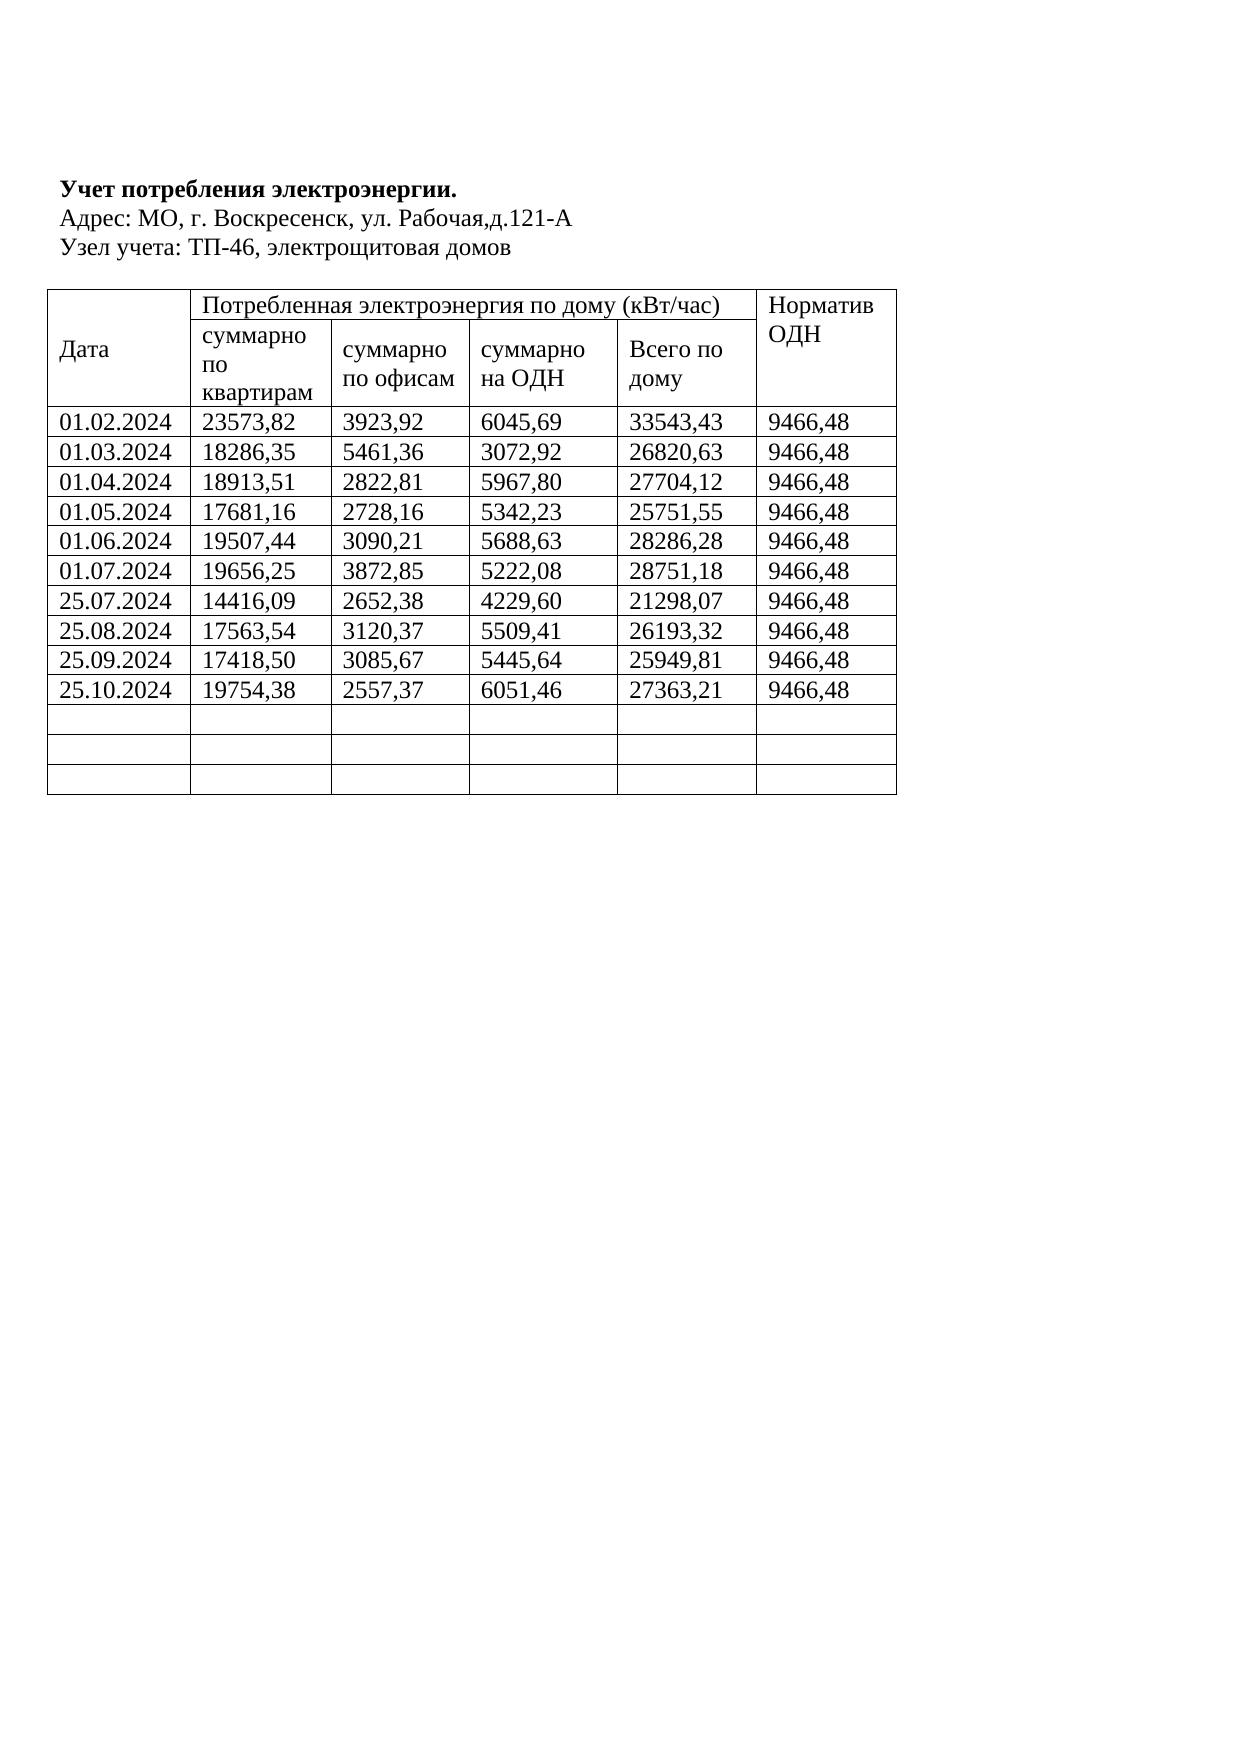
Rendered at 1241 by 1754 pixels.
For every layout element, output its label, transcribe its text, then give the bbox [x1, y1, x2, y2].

table_cell 2557,37 [332, 675, 469, 704]
table_cell 19754,38 [191, 675, 331, 704]
table_cell 25.09.2024 [48, 646, 190, 674]
table_cell 17418,50 [191, 646, 331, 674]
table_cell 6051,46 [470, 675, 617, 704]
table_cell [332, 735, 469, 764]
table_cell 01.02.2024 [48, 407, 190, 436]
table_header Потребленная электроэнергия по дому (кВт/час) [191, 290, 756, 319]
table_cell 21298,07 [618, 586, 756, 615]
table_cell [618, 735, 756, 764]
table_cell 4229,60 [470, 586, 617, 615]
table_cell 33543,43 [618, 407, 756, 436]
table_cell 3090,21 [332, 526, 469, 555]
text Адрес: МО, г. Воскресенск, ул. Рабочая,д.121-А [59, 203, 1196, 232]
table_cell 01.03.2024 [48, 437, 190, 466]
table_cell 27704,12 [618, 467, 756, 496]
table_cell [191, 735, 331, 764]
table_cell 6045,69 [470, 407, 617, 436]
table_cell 3872,85 [332, 556, 469, 585]
table_cell 18913,51 [191, 467, 331, 496]
table_cell 25.10.2024 [48, 675, 190, 704]
table_cell 5445,64 [470, 646, 617, 674]
table_cell 2652,38 [332, 586, 469, 615]
table_cell суммарно по квартирам [191, 320, 331, 406]
table_cell [332, 765, 469, 793]
table_cell [618, 765, 756, 793]
table_cell 5461,36 [332, 437, 469, 466]
table_cell 19507,44 [191, 526, 331, 555]
table_cell 14416,09 [191, 586, 331, 615]
table_cell 9466,48 [757, 497, 896, 525]
table_cell [757, 765, 896, 793]
table_cell 17563,54 [191, 616, 331, 644]
table_cell 9466,48 [757, 407, 896, 436]
table_cell 2728,16 [332, 497, 469, 525]
table_cell [470, 735, 617, 764]
table_cell 25751,55 [618, 497, 756, 525]
table_cell 5967,80 [470, 467, 617, 496]
table_cell 26820,63 [618, 437, 756, 466]
table_cell 18286,35 [191, 437, 331, 466]
table_header Норматив ОДН [757, 290, 896, 406]
table_cell [48, 765, 190, 793]
table_cell 5509,41 [470, 616, 617, 644]
table_cell 5688,63 [470, 526, 617, 555]
table_cell 3120,37 [332, 616, 469, 644]
text Узел учета: ТП-46, электрощитовая домов [59, 232, 1196, 260]
table_cell 2822,81 [332, 467, 469, 496]
table_cell 3923,92 [332, 407, 469, 436]
table_cell 9466,48 [757, 586, 896, 615]
table_cell 9466,48 [757, 646, 896, 674]
table_cell [757, 735, 896, 764]
table_cell 28751,18 [618, 556, 756, 585]
table_cell 5342,23 [470, 497, 617, 525]
table_cell 9466,48 [757, 556, 896, 585]
table_cell суммарно по офисам [332, 320, 469, 406]
table_cell 19656,25 [191, 556, 331, 585]
table_cell 25.08.2024 [48, 616, 190, 644]
table_cell Всего по дому [618, 320, 756, 406]
table_cell [470, 705, 617, 734]
table_cell 25.07.2024 [48, 586, 190, 615]
table_cell суммарно на ОДН [470, 320, 617, 406]
table_cell [332, 705, 469, 734]
table_cell 9466,48 [757, 675, 896, 704]
table_cell 01.07.2024 [48, 556, 190, 585]
table_cell [618, 705, 756, 734]
table_cell [757, 705, 896, 734]
table_cell 25949,81 [618, 646, 756, 674]
table_cell 3072,92 [470, 437, 617, 466]
table_header Дата [48, 290, 190, 406]
table_cell 5222,08 [470, 556, 617, 585]
table_cell 26193,32 [618, 616, 756, 644]
table_cell [191, 705, 331, 734]
table_cell 23573,82 [191, 407, 331, 436]
table_cell 9466,48 [757, 526, 896, 555]
table_cell [470, 765, 617, 793]
text Учет потребления электроэнергии. [59, 174, 1196, 203]
table_cell 28286,28 [618, 526, 756, 555]
table_cell 27363,21 [618, 675, 756, 704]
table_cell 01.04.2024 [48, 467, 190, 496]
table_cell 01.06.2024 [48, 526, 190, 555]
table_cell [48, 705, 190, 734]
table_cell 9466,48 [757, 467, 896, 496]
table_cell 01.05.2024 [48, 497, 190, 525]
table_cell [191, 765, 331, 793]
table_cell 9466,48 [757, 616, 896, 644]
table_cell 17681,16 [191, 497, 331, 525]
table_cell [48, 735, 190, 764]
table_cell 3085,67 [332, 646, 469, 674]
table_cell 9466,48 [757, 437, 896, 466]
